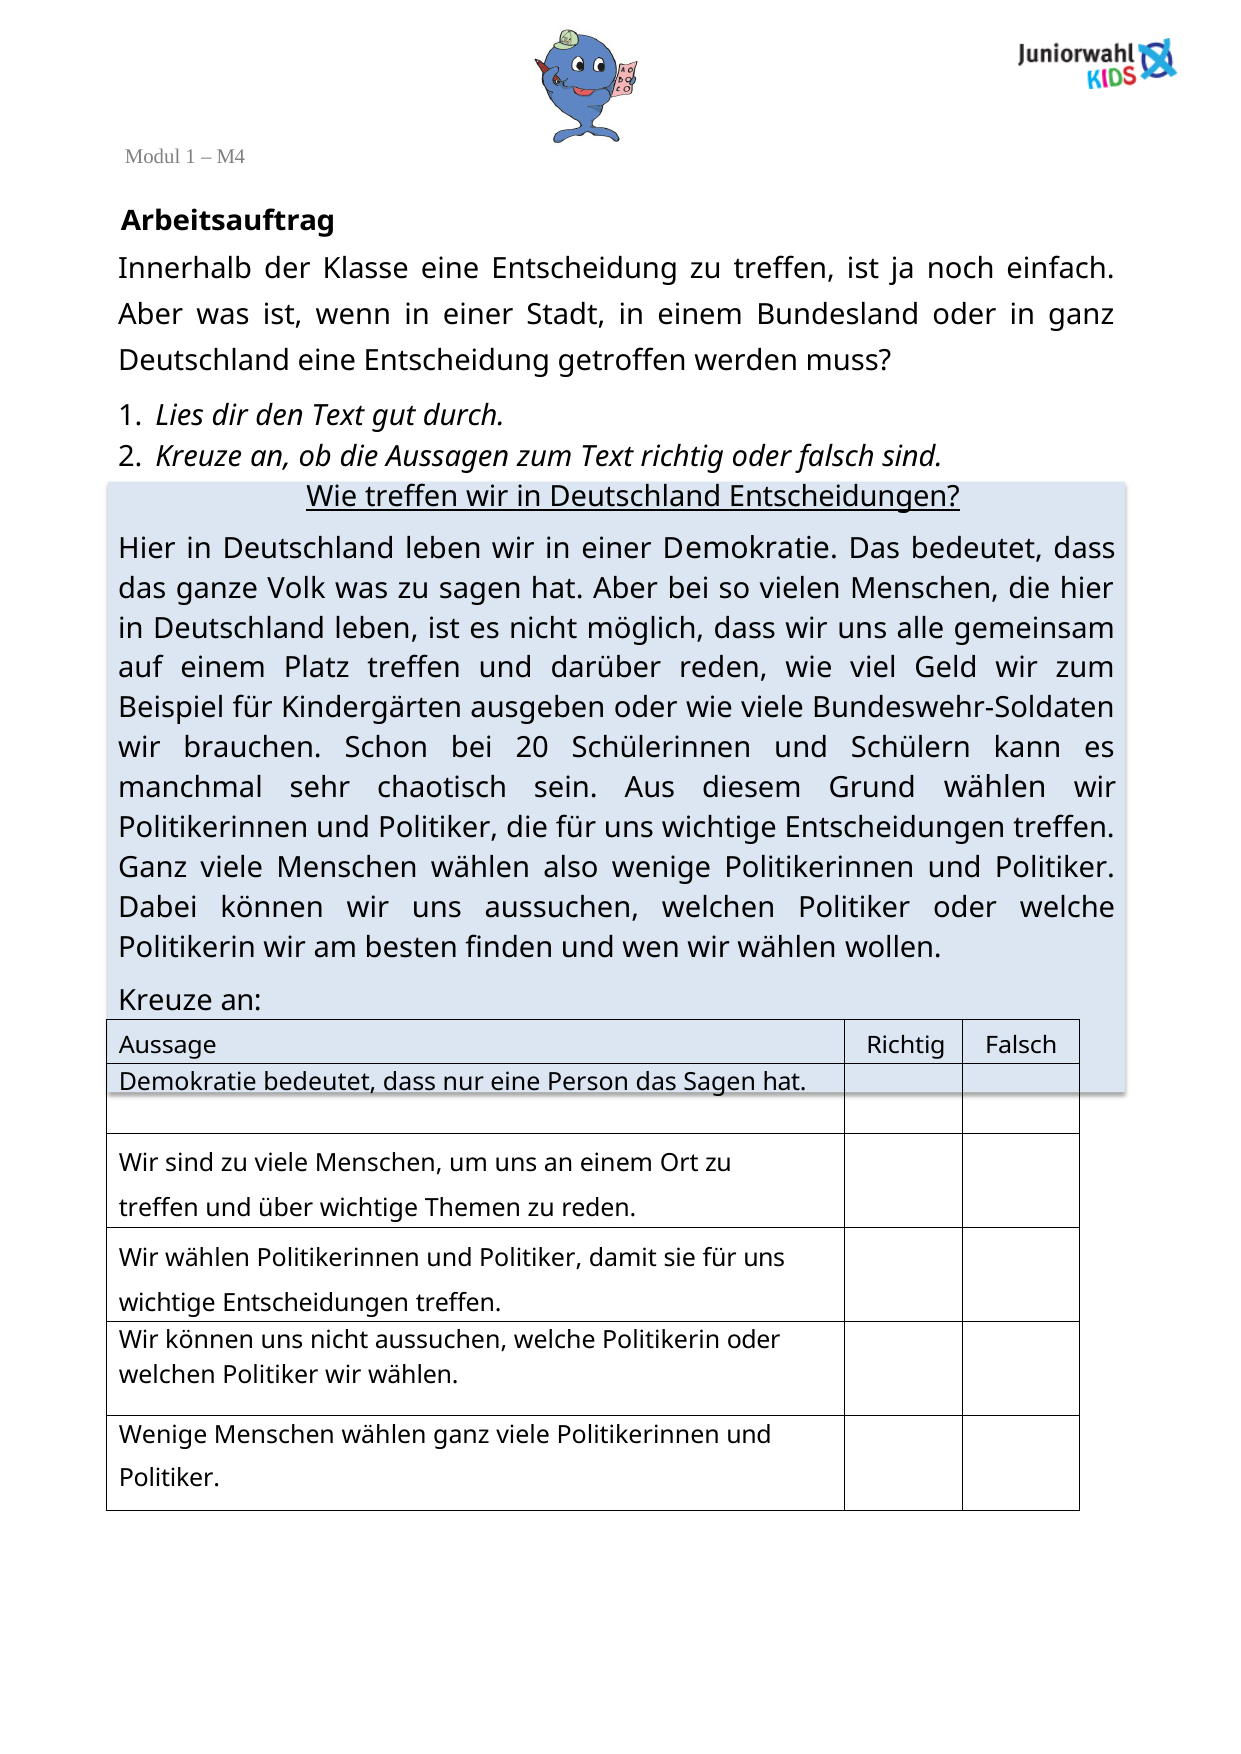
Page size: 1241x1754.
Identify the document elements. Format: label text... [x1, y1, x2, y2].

table_cell [963, 1228, 1079, 1321]
table_header Falsch [963, 1020, 1079, 1063]
table_cell Wenige Menschen wählen ganz viele Politikerinnen und Politiker. [107, 1416, 844, 1510]
table_header Aussage [107, 1020, 844, 1063]
text Kreuze an: [118, 979, 1207, 1019]
table_cell [963, 1322, 1079, 1415]
table_cell [845, 1064, 962, 1133]
text Hier in Deutschland leben wir in einer Demokratie. Das bedeutet, dass das ganze Volk was zu sagen hat. Aber bei so vielen Menschen, die hier in Deutschland leben, ist es nicht möglich, dass wir uns alle gemeinsam auf einem Platz treffen und darüber reden, wie viel Geld wir zum Beispiel für Kindergärten ausgeben oder wie viele Bundeswehr-Soldaten wir brauchen. Schon bei 20 Schülerinnen und Schülern kann es manchmal sehr chaotisch sein. Aus diesem Grund wählen wir Politikerinnen und Politiker, die für uns wichtige Entscheidungen treffen. Ganz viele Menschen wählen also wenige Politikerinnen und Politiker. Dabei können wir uns aussuchen, welchen Politiker oder welche Politikerin wir am besten finden und wen wir wählen wollen. [118, 526, 1116, 966]
table_cell [963, 1064, 1079, 1133]
text Innerhalb der Klasse eine Entscheidung zu treffen, ist ja noch einfach. Aber was ist, wenn in einer Stadt, in einem Bundesland oder in ganz Deutschland eine Entscheidung getroffen werden muss? [118, 248, 1116, 379]
picture [1018, 38, 1178, 89]
text Wie treffen wir in Deutschland Entscheidungen? [306, 475, 1207, 515]
picture [100, 478, 306, 1103]
table_cell Wir können uns nicht aussuchen, welche Politikerin oder welchen Politiker wir wählen. [107, 1322, 844, 1415]
table_cell Wir sind zu viele Menschen, um uns an einem Ort zu treffen und über wichtige Themen zu reden. [107, 1134, 844, 1227]
table_cell [845, 1134, 962, 1227]
list Kreuze an, ob die Aussagen zum Text richtig oder falsch sind. [118, 435, 1207, 475]
table_cell Demokratie bedeutet, dass nur eine Person das Sagen hat. [107, 1064, 844, 1133]
text Arbeitsauftrag [23, 201, 1207, 239]
list Lies dir den Text gut durch. [118, 384, 1207, 435]
table_header Richtig [845, 1020, 962, 1063]
table_cell [963, 1416, 1079, 1510]
table_cell Wir wählen Politikerinnen und Politiker, damit sie für uns wichtige Entscheidungen treffen. [107, 1228, 844, 1321]
table_cell [845, 1228, 962, 1321]
table_cell [963, 1134, 1079, 1227]
table_cell [845, 1416, 962, 1510]
table_cell [845, 1322, 962, 1415]
picture [1126, 515, 1133, 979]
picture [1080, 1019, 1133, 1103]
text Modul 1 – M4 [124, 144, 1207, 168]
picture [531, 28, 640, 144]
